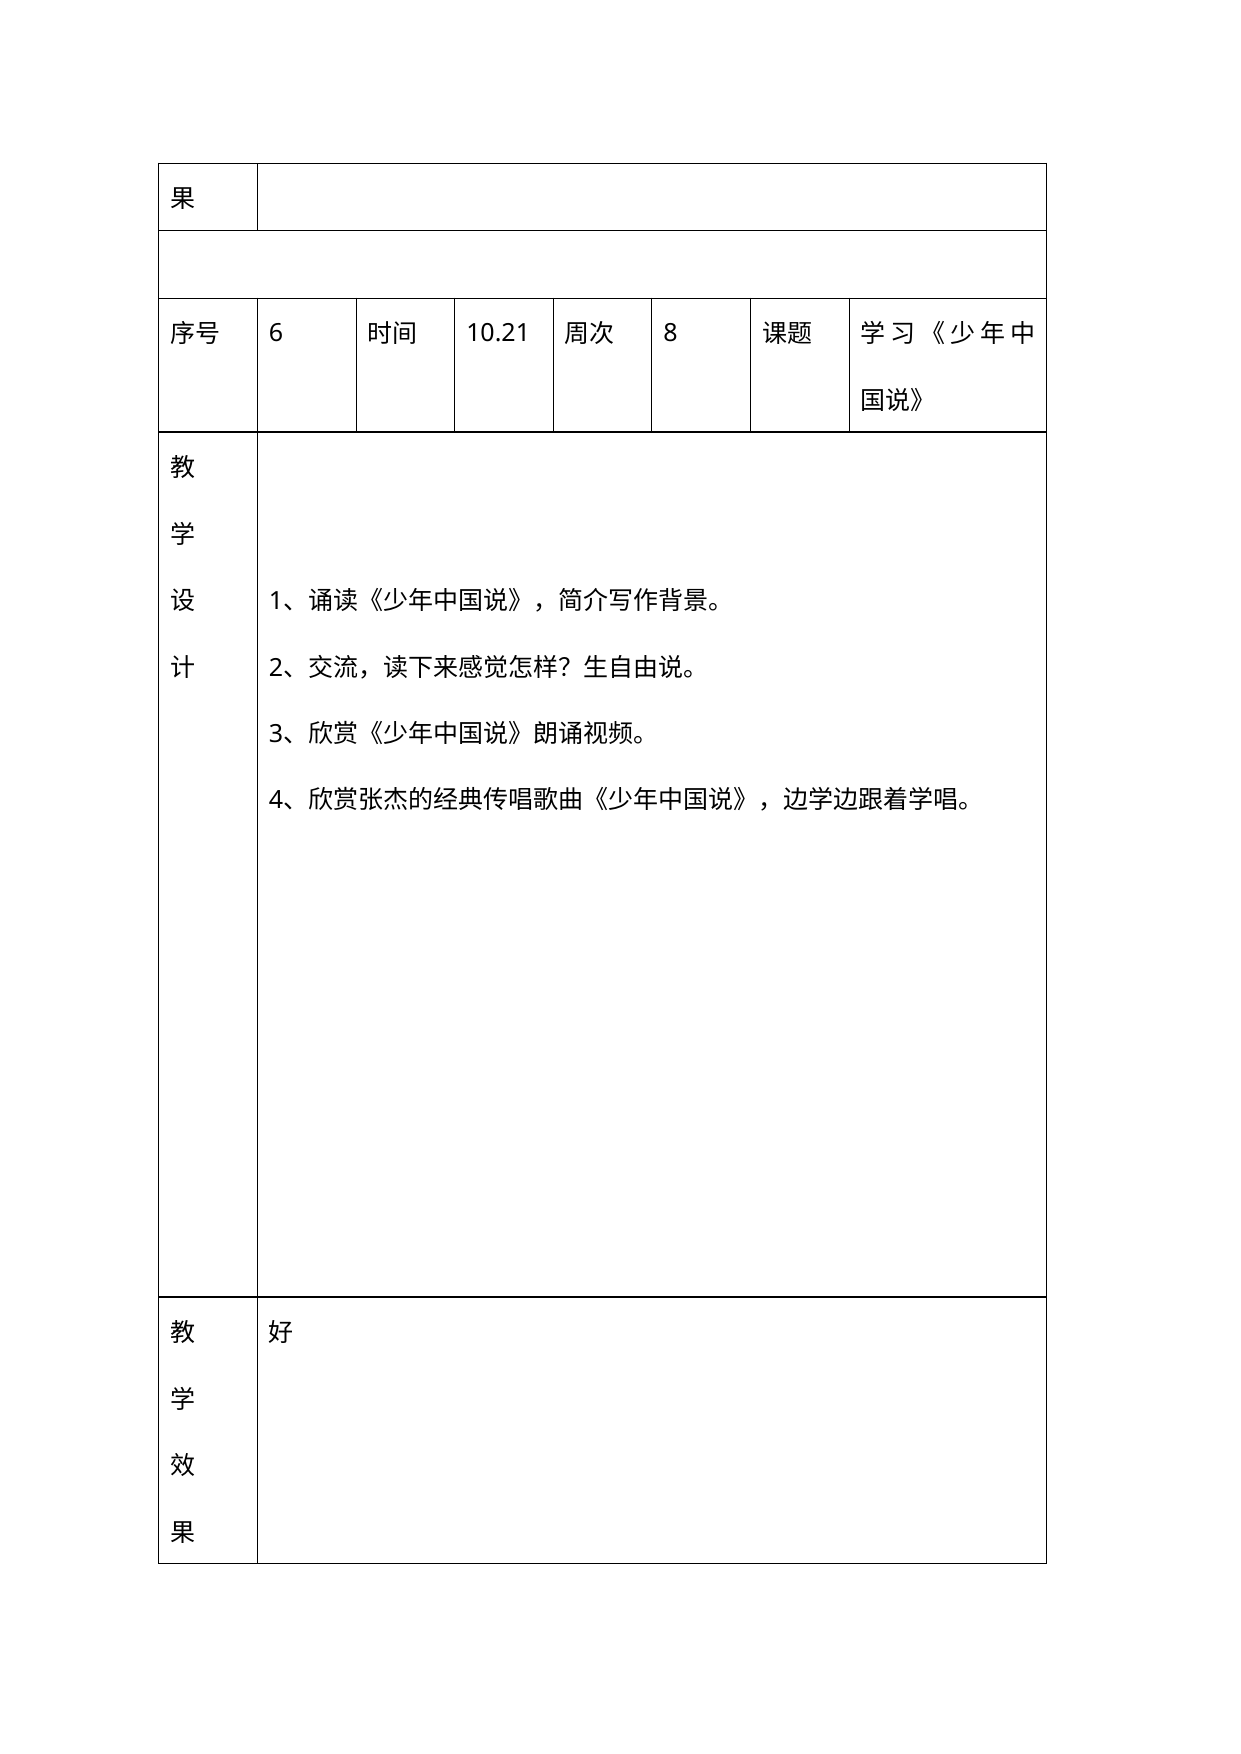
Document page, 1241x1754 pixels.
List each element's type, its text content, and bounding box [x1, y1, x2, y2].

table_cell 6 [258, 299, 356, 431]
table_cell 1、诵读《少年中国说》，简介写作背景。 2、交流，读下来感觉怎样？生自由说。 3、欣赏《少年中国说》朗诵视频。 4、欣赏张杰的经典传唱歌曲《少年中国说》，边学边跟着学唱。 [258, 433, 1046, 1296]
table_cell 周次 [554, 299, 651, 431]
table_cell 教 学 效 果 [159, 1298, 257, 1563]
table_cell 10.21 [455, 299, 553, 431]
table_cell 学习《少年中国说》 [850, 299, 1046, 431]
table_cell 序号 [159, 299, 257, 431]
table_cell 教 学 设 计 [159, 433, 257, 1296]
table_cell [159, 231, 1046, 297]
table_cell 好 [258, 1298, 1046, 1563]
table_cell 教 学 效 果 [159, 164, 257, 230]
table_cell 8 [652, 299, 750, 431]
table_cell 好 [258, 164, 1046, 230]
table_cell 时间 [357, 299, 454, 431]
table_cell 课题 [751, 299, 849, 431]
